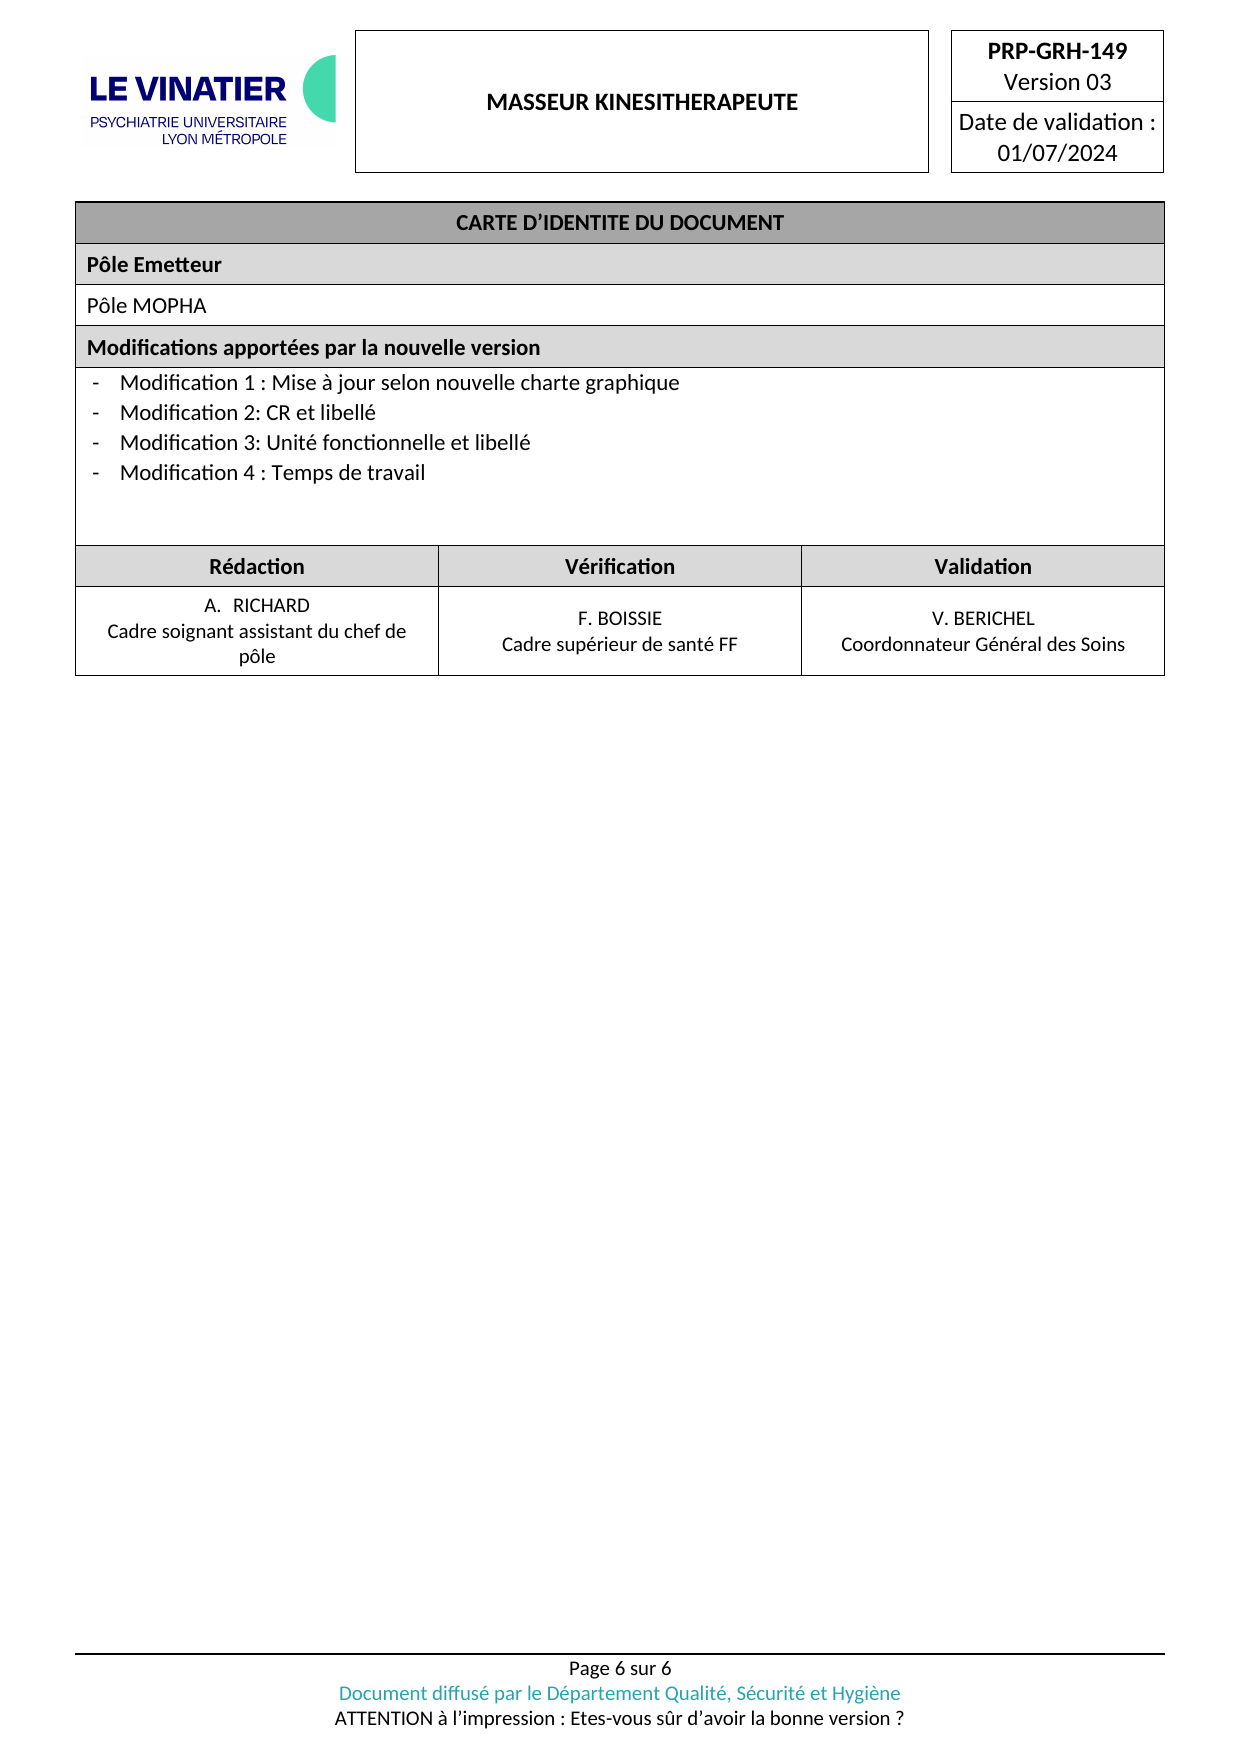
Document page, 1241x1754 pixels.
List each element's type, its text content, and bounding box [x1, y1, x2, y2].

table_header CARTE D’IDENTITE DU DOCUMENT [76, 203, 1164, 243]
table_cell Pôle Emetteur [76, 244, 1164, 284]
table_cell Pôle MOPHA [76, 285, 1164, 325]
table_cell Modification 1 : Mise à jour selon nouvelle charte graphique Modification 2: CR et libellé Modification 3: Unité fonctionnelle et libellé Modification 4 : Temps de travail [76, 368, 1164, 545]
table_cell Vérification [439, 546, 801, 586]
table_cell F. BOISSIE Cadre supérieur de santé FF [439, 587, 801, 674]
table_cell Rédaction [76, 546, 438, 586]
table_cell Modifications apportées par la nouvelle version [76, 326, 1164, 367]
table_cell Validation [802, 546, 1164, 586]
picture [82, 55, 336, 148]
table_cell V. BERICHEL Coordonnateur Général des Soins [802, 587, 1164, 674]
table_cell RICHARD Cadre soignant assistant du chef de pôle [76, 587, 438, 674]
